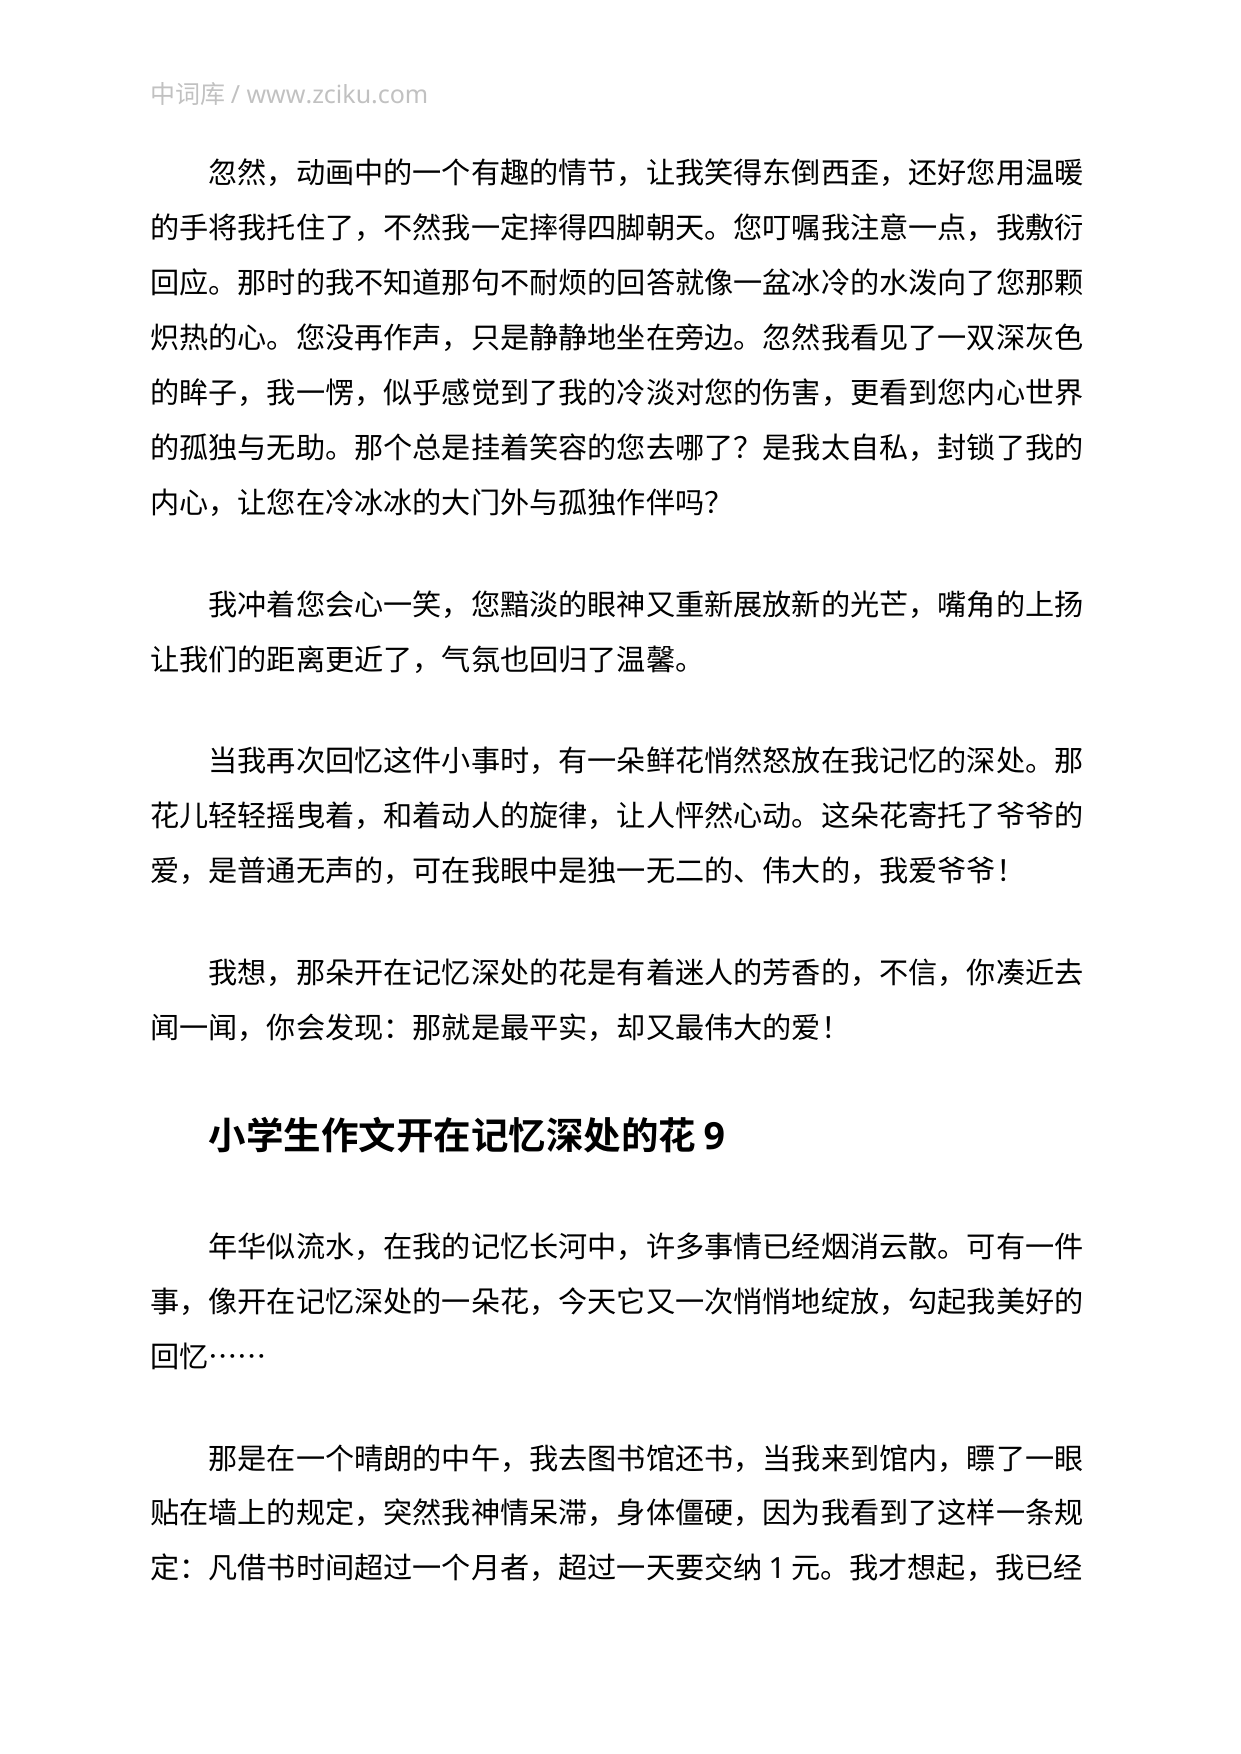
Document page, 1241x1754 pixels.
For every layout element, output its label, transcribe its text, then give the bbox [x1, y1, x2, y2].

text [150, 1435, 1090, 1587]
text 忽然，动画中的一个有趣的情节，让我笑得东倒西歪，还好您用温暖的手将我托住了，不然我一定摔得四脚朝天。您叮嘱我注意一点，我敷衍回应。那时的我不知道那句不耐烦的回答就像一盆冰冷的水泼向了您那颗炽热的心。您没再作声，只是静静地坐在旁边。忽然我看见了一双深灰色的眸子，我一愣，似乎感觉到了我的冷淡对您的伤害，更看到您内心世界的孤独与无助。那个总是挂着笑容的您去哪了？是我太自私，封锁了我的内心，让您在冷冰冰的大门外与孤独作伴吗？ [150, 150, 1090, 522]
text 我想，那朵开在记忆深处的花是有着迷人的芳香的，不信，你凑近去闻一闻，你会发现：那就是最平实，却又最伟大的爱！ [150, 949, 1090, 1047]
text 小学生作文开在记忆深处的花9 [150, 1106, 1090, 1161]
text 我冲着您会心一笑，您黯淡的眼神又重新展放新的光芒，嘴角的上扬让我们的距离更近了，气氛也回归了温馨。 [150, 581, 1090, 678]
text 年华似流水，在我的记忆长河中，许多事情已经烟消云散。可有一件事，像开在记忆深处的一朵花，今天它又一次悄悄地绽放，勾起我美好的回忆…… [150, 1224, 1090, 1376]
text 当我再次回忆这件小事时，有一朵鲜花悄然怒放在我记忆的深处。那花儿轻轻摇曳着，和着动人的旋律，让人怦然心动。这朵花寄托了爷爷的爱，是普通无声的，可在我眼中是独一无二的、伟大的，我爱爷爷！ [150, 738, 1090, 890]
